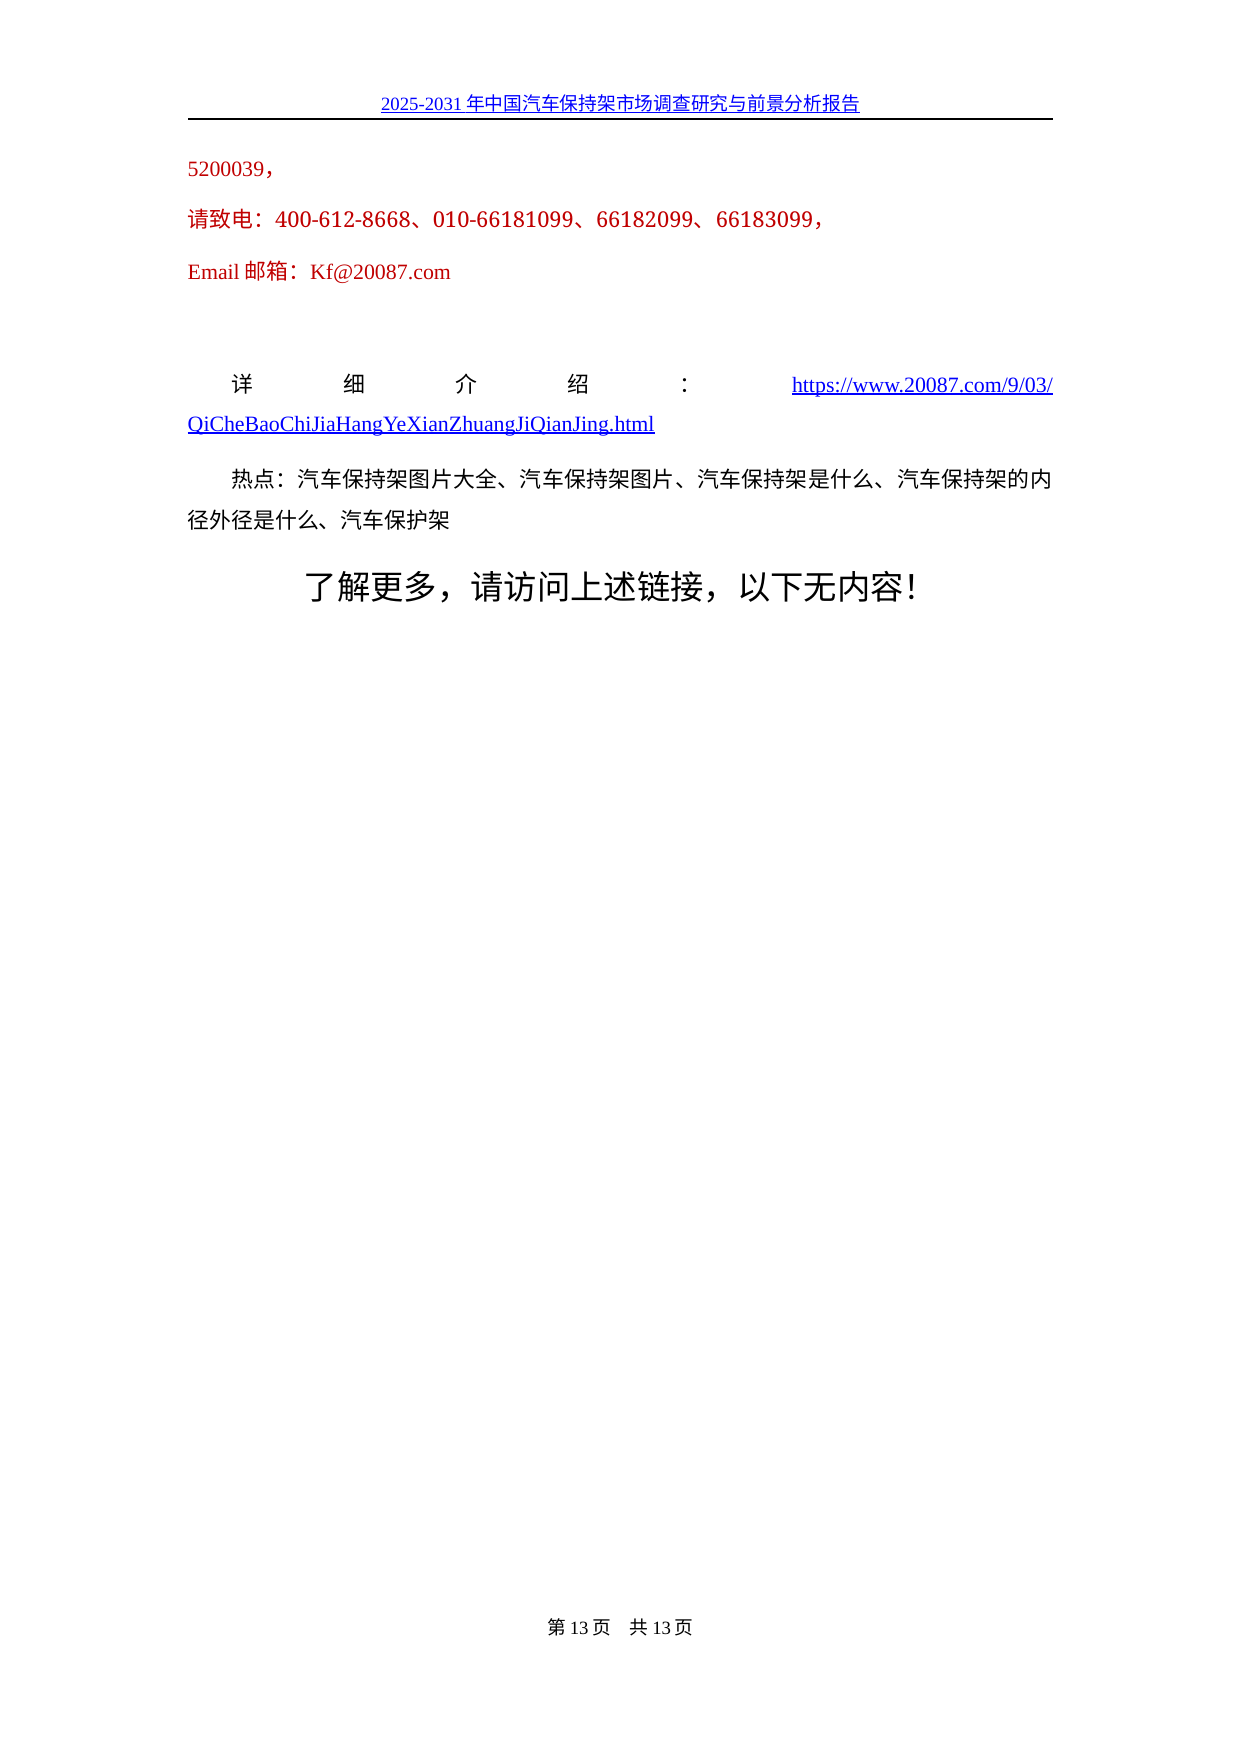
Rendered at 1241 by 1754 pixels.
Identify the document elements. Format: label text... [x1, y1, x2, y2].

text Email邮箱：Kf@20087.com [187, 253, 1053, 286]
text 请致电：400-612-8668、010-66181099、66182099、66183099， [187, 202, 1053, 234]
text 详细介绍：https://www.20087.com/9/03/QiCheBaoChiJiaHangYeXianZhuangJiQianJing.html [187, 366, 1053, 439]
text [187, 150, 1053, 183]
text 热点：汽车保持架图片大全、汽车保持架图片、汽车保持架是什么、汽车保持架的内径外径是什么、汽车保护架 [187, 462, 1053, 535]
title 了解更多，请访问上述链接，以下无内容！ [187, 553, 1053, 618]
